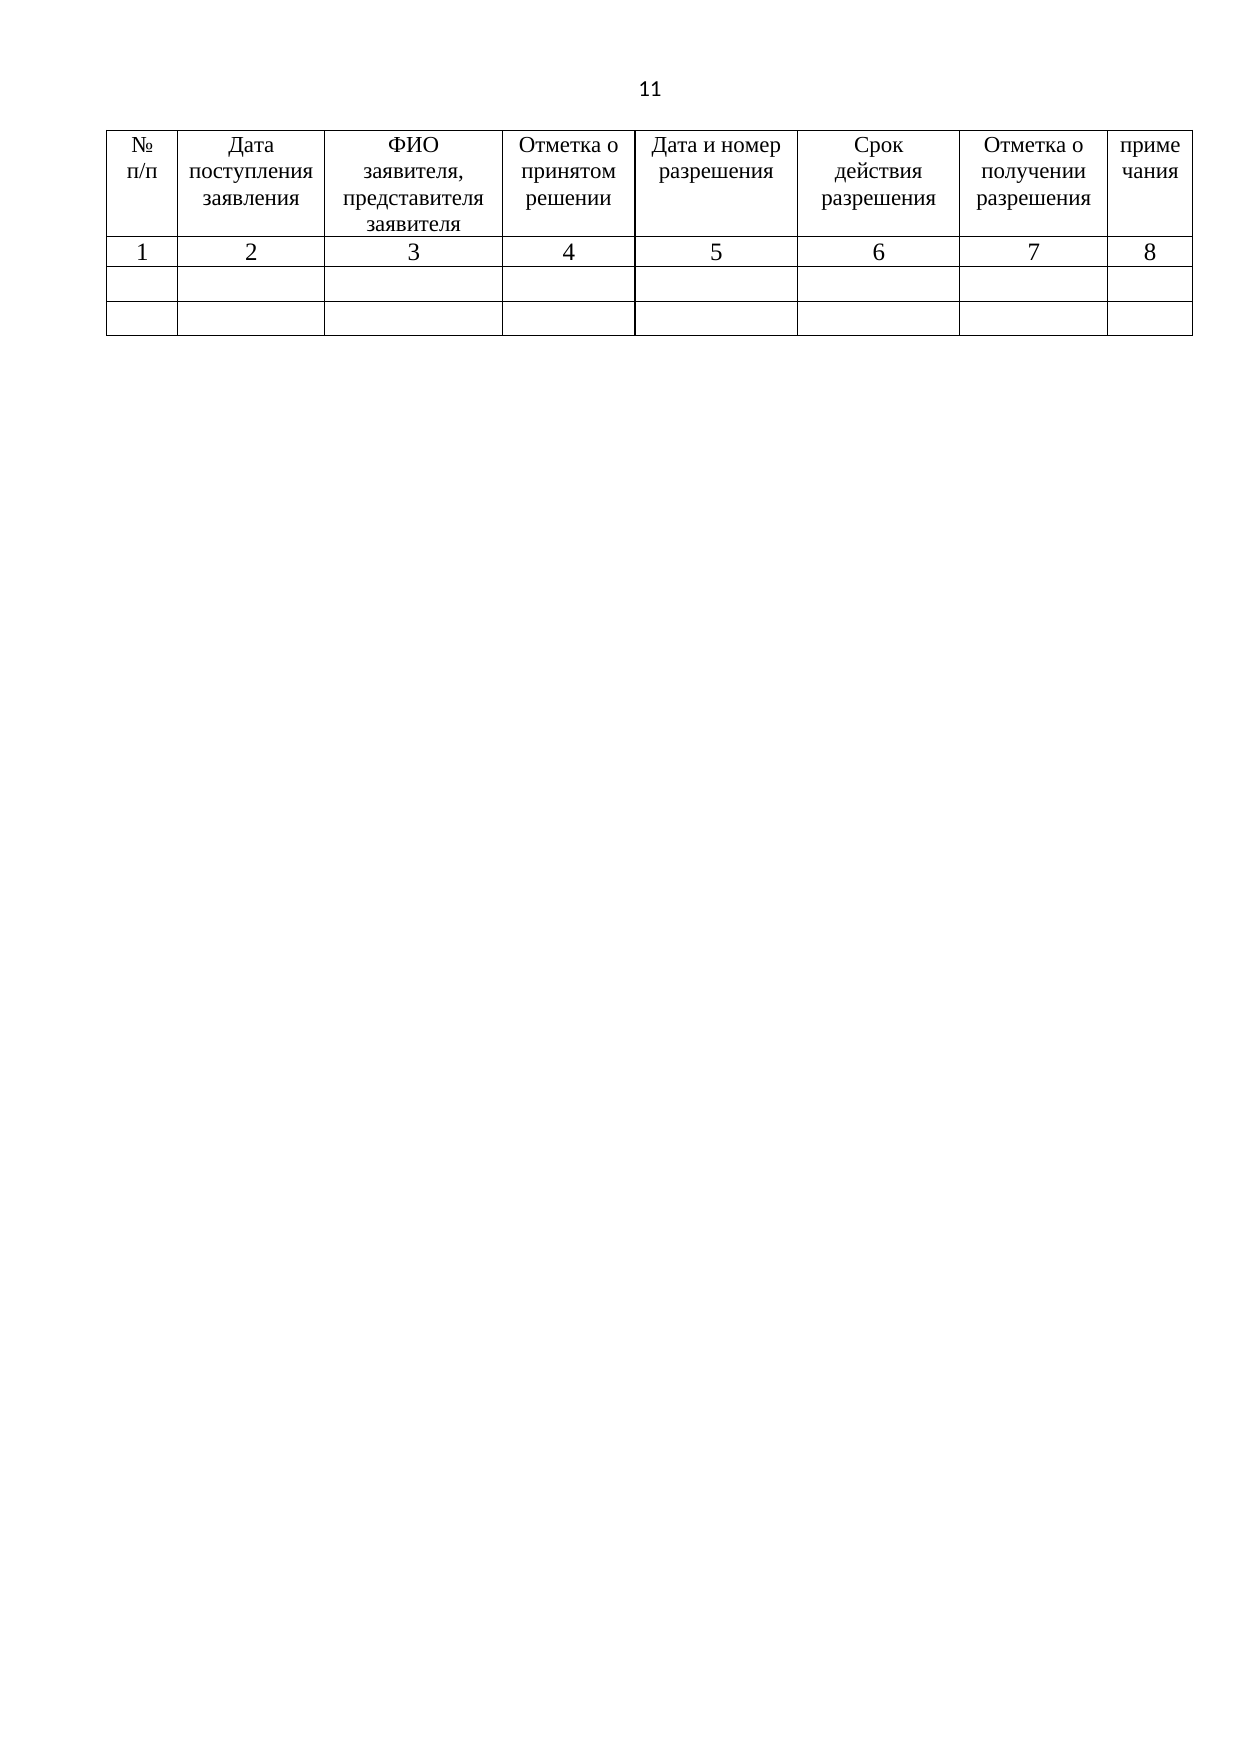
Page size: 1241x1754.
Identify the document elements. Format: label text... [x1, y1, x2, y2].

table_cell [1108, 267, 1192, 301]
table_cell [107, 302, 177, 335]
table_header Дата и номер разрешения [636, 131, 797, 236]
table_header Срок действия разрешения [798, 131, 959, 236]
table_cell [107, 267, 177, 301]
table_header ФИО заявителя, представителя заявителя [325, 131, 502, 236]
table_cell [325, 302, 502, 335]
table_cell 8 [1108, 237, 1192, 266]
table_cell [503, 267, 634, 301]
table_header Отметка о получении разрешения [960, 131, 1107, 236]
table_cell [960, 267, 1107, 301]
table_cell [798, 302, 959, 335]
table_cell [178, 302, 324, 335]
table_cell 2 [178, 237, 324, 266]
table_cell 4 [503, 237, 634, 266]
table_cell 6 [798, 237, 959, 266]
table_cell [798, 267, 959, 301]
table_cell 1 [107, 237, 177, 266]
table_cell [1108, 302, 1192, 335]
table_cell [636, 302, 797, 335]
table_cell [178, 267, 324, 301]
table_cell [503, 302, 634, 335]
table_header Дата поступления заявления [178, 131, 324, 236]
table_cell [960, 302, 1107, 335]
table_cell [636, 267, 797, 301]
table_cell 5 [636, 237, 797, 266]
table_cell [325, 267, 502, 301]
table_header № п/п [107, 131, 177, 236]
table_header Отметка о принятом решении [503, 131, 634, 236]
table_header примечания [1108, 131, 1192, 236]
table_cell 3 [325, 237, 502, 266]
table_cell 7 [960, 237, 1107, 266]
